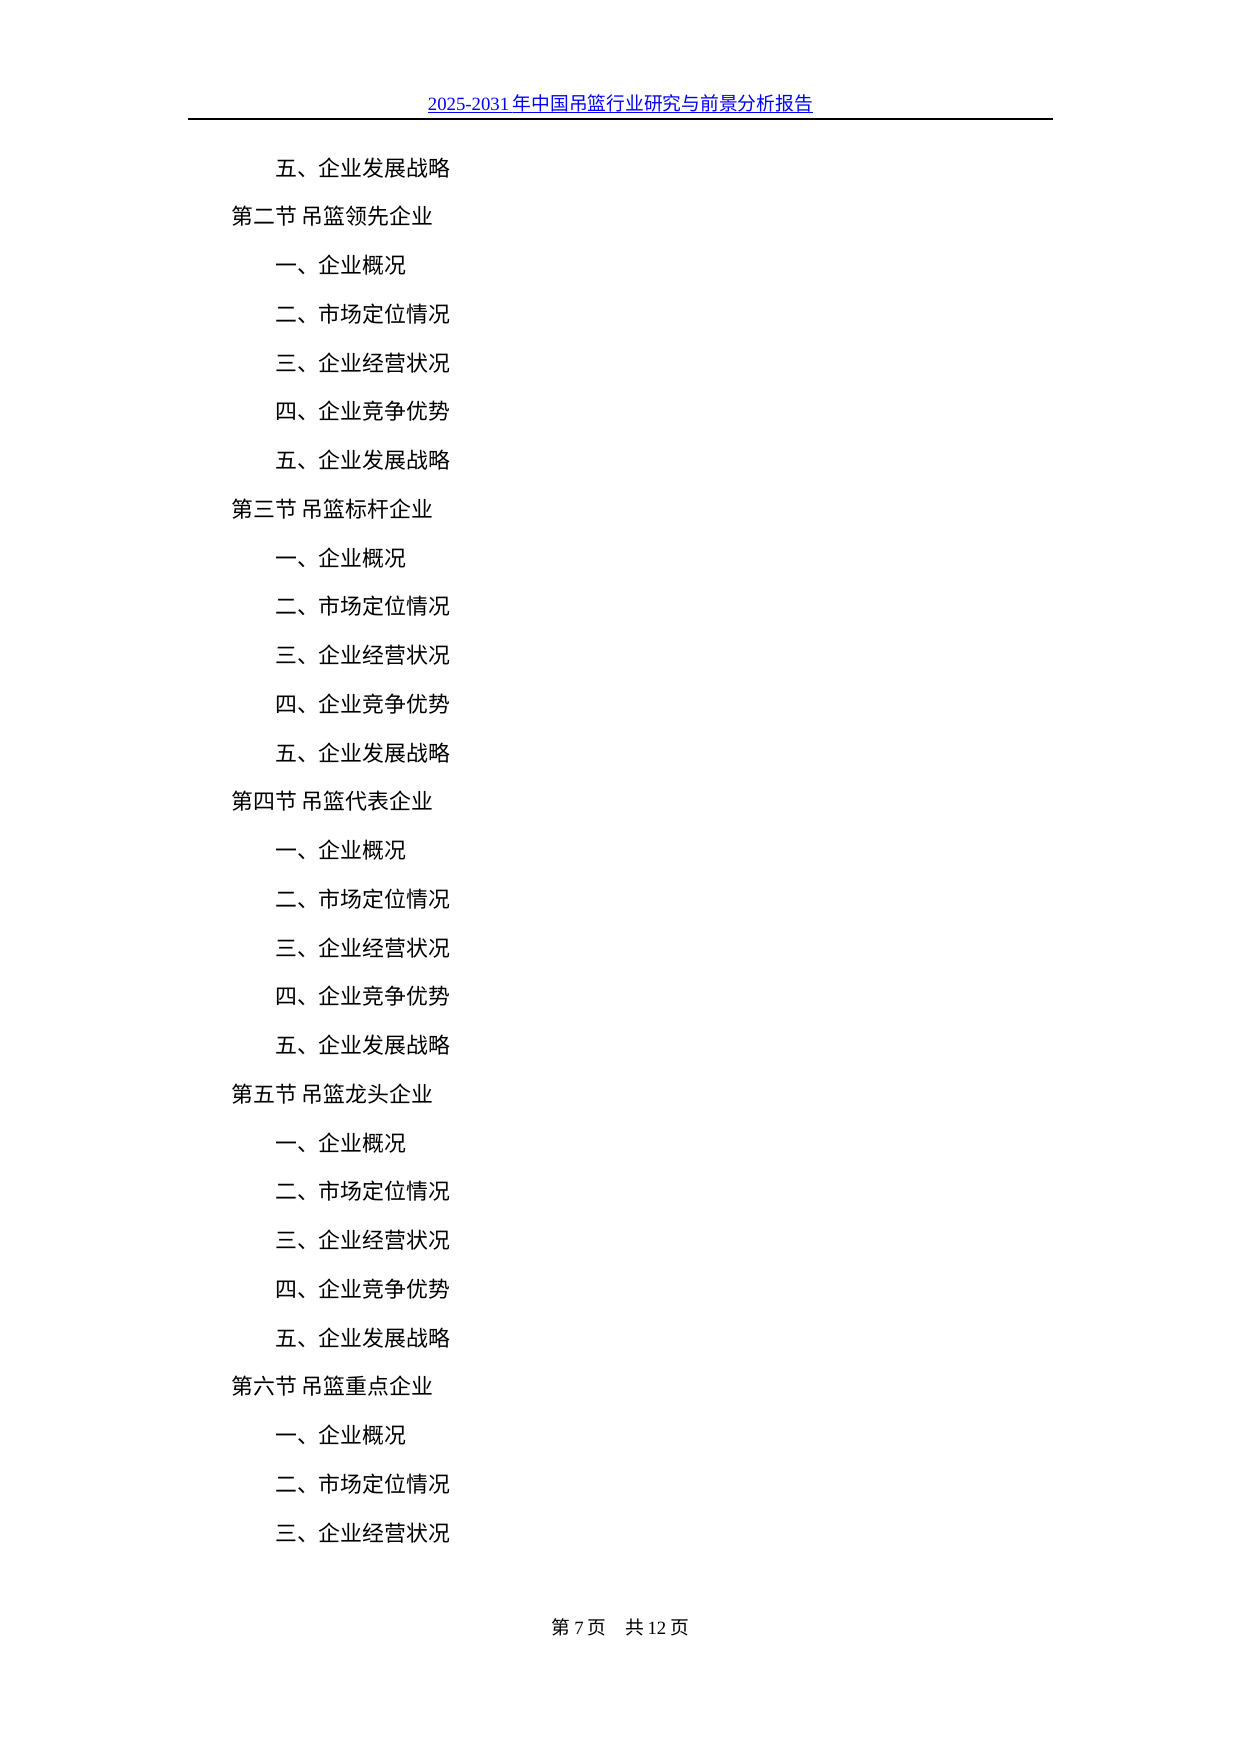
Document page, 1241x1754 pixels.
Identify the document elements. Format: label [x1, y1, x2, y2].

text [187, 150, 1053, 1548]
